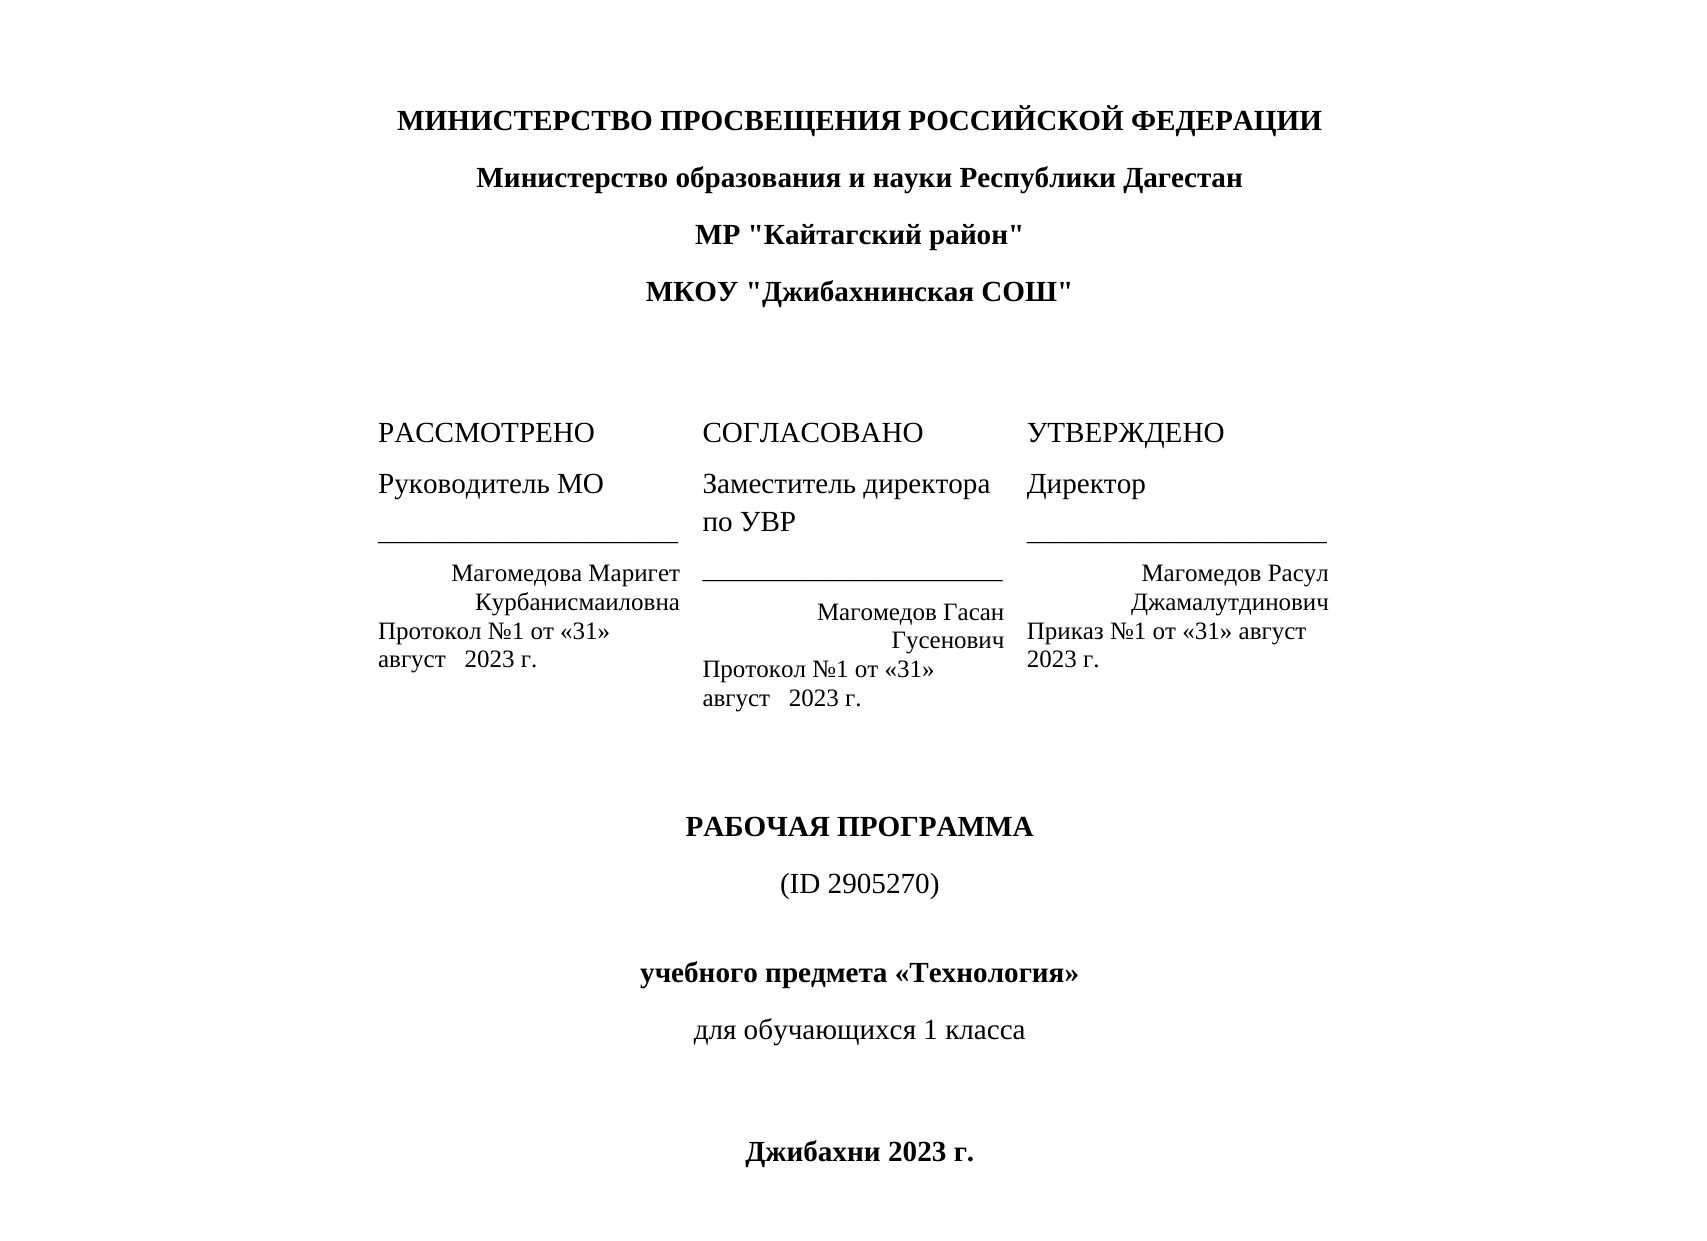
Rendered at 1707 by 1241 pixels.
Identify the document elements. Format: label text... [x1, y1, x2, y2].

text для обучающихся 1 класса [131, 1012, 1588, 1046]
text МР "Кайтагский район" [131, 217, 1588, 251]
text учебного предмета «Технология» [131, 956, 1588, 989]
table_header РАССМОТРЕНО Руководитель МО ________________________ Магомедова Маригет Курбанисмаиловна Протокол №1 от «31» август 2023 г. [367, 415, 691, 753]
table_header СОГЛАСОВАНО Заместитель директора по УВР ________________________ Магомедов Гасан Гусенович Протокол №1 от «31» август 2023 г. [691, 415, 1015, 753]
text РАБОЧАЯ ПРОГРАММА [131, 809, 1588, 843]
text МИНИСТЕРСТВО ПРОСВЕЩЕНИЯ РОССИЙСКОЙ ФЕДЕРАЦИИ [131, 103, 1588, 137]
text Джибахни 2023 г. [131, 1134, 1588, 1167]
text МКОУ "Джибахнинская СОШ" [131, 274, 1588, 308]
table_header УТВЕРЖДЕНО Директор ________________________ Магомедов Расул Джамалутдинович Приказ №1 от «31» август 2023 г. [1015, 415, 1340, 753]
text (ID 2905270) [131, 866, 1588, 900]
text Министерство образования и науки Республики Дагестан [131, 160, 1588, 194]
